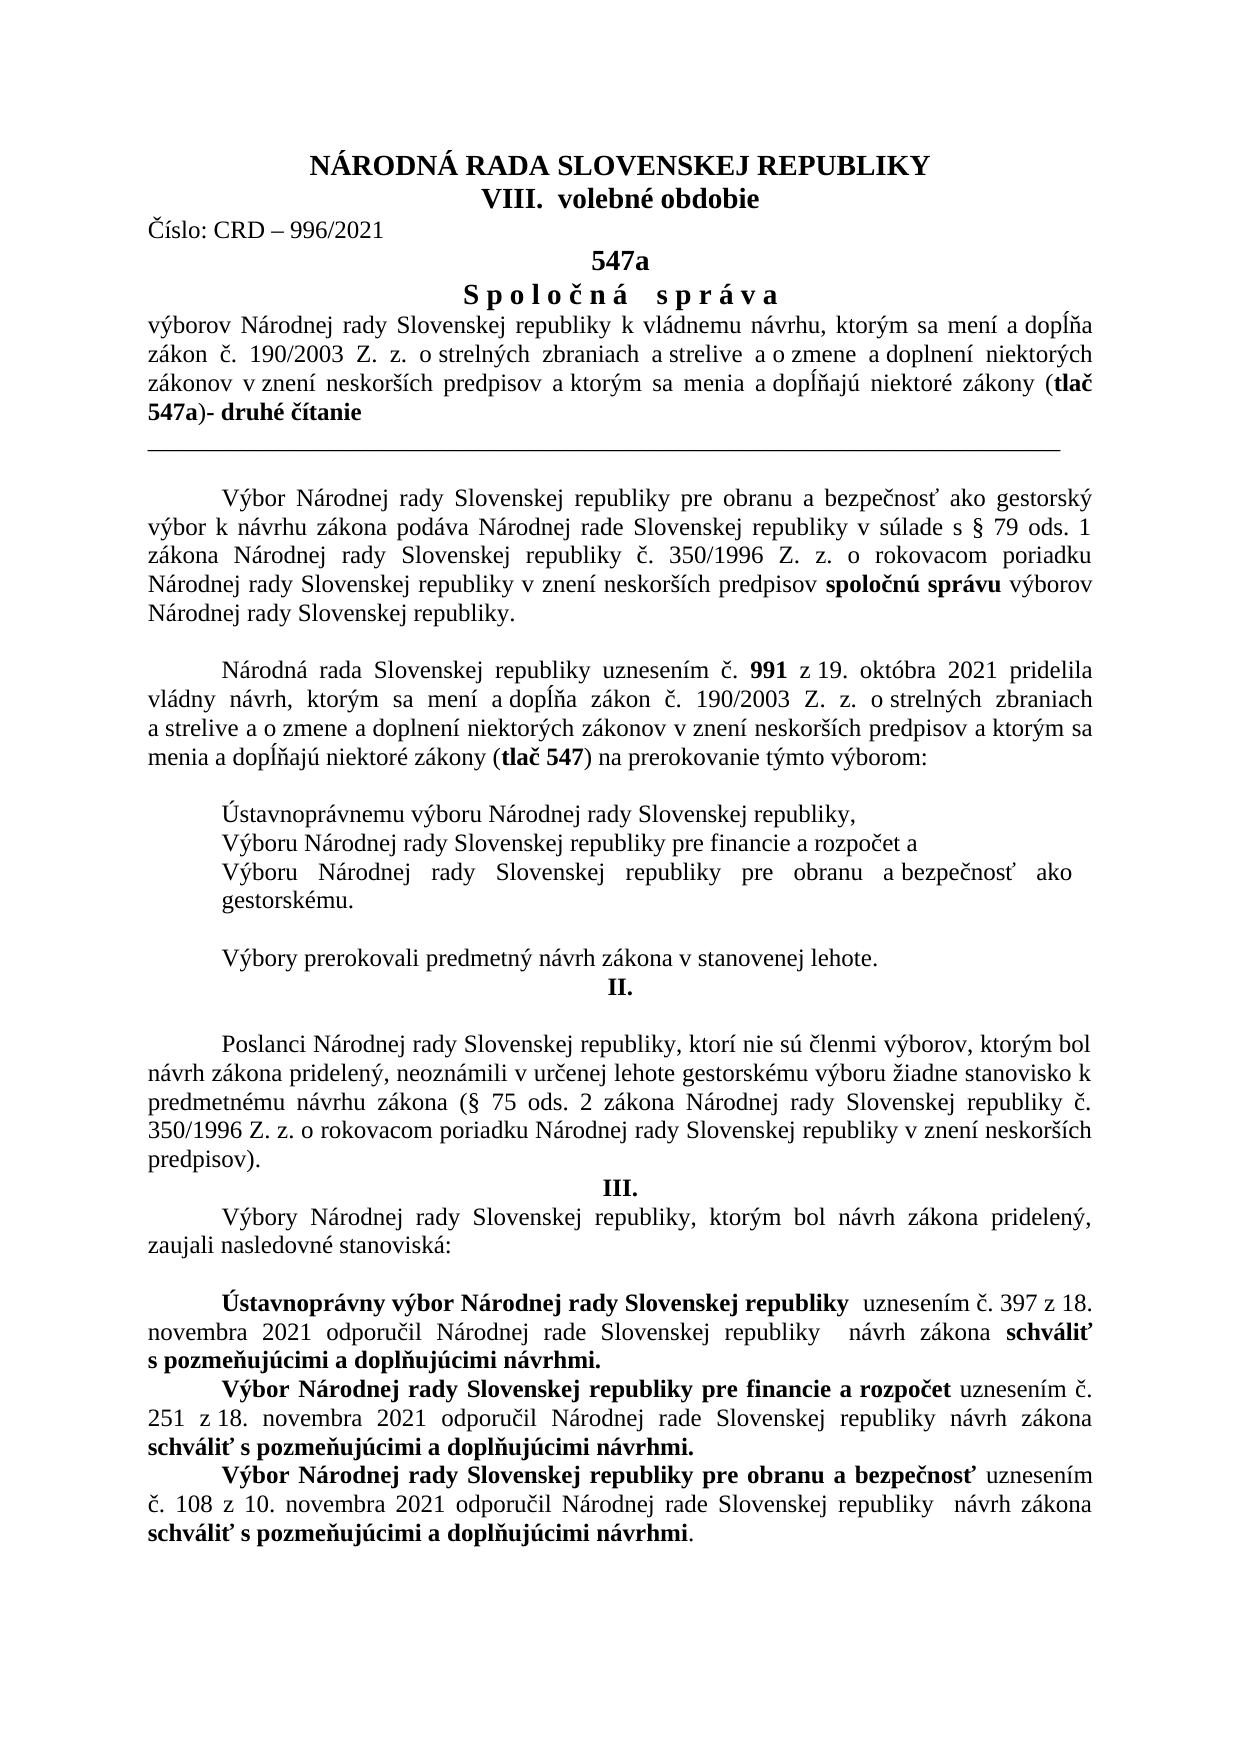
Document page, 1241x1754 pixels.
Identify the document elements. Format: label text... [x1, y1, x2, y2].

text 547a [148, 243, 1093, 277]
text III. [148, 1173, 1093, 1202]
text S p o l o č n á s p r á v a [148, 277, 1093, 311]
text Výbor Národnej rady Slovenskej republiky pre financie a rozpočet uznesením č. 251 z 18. novembra 2021 odporučil Národnej rade Slovenskej republiky návrh zákona schváliť s pozmeňujúcimi a doplňujúcimi návrhmi. [148, 1374, 1093, 1461]
text Výboru Národnej rady Slovenskej republiky pre obranu a bezpečnosť ako gestorskému. [148, 857, 1093, 914]
text výborov Národnej rady Slovenskej republiky k vládnemu návrhu, ktorým sa mení a dopĺňa zákon č. 190/2003 Z. z. o strelných zbraniach a strelive a o zmene a doplnení niektorých zákonov v znení neskorších predpisov a ktorým sa menia a dopĺňajú niektoré zákony (tlač 547a)- druhé čítanie [148, 311, 1093, 426]
text Výboru Národnej rady Slovenskej republiky pre financie a rozpočet a [148, 828, 1093, 857]
text Výbor Národnej rady Slovenskej republiky pre obranu a bezpečnosť uznesením č. 108 z 10. novembra 2021 odporučil Národnej rade Slovenskej republiky návrh zákona schváliť s pozmeňujúcimi a doplňujúcimi návrhmi. [148, 1461, 1093, 1547]
text VIII. volebné obdobie [148, 181, 1093, 215]
text Výbory prerokovali predmetný návrh zákona v stanovenej lehote. [148, 943, 1093, 972]
text Poslanci Národnej rady Slovenskej republiky, ktorí nie sú členmi výborov, ktorým bol návrh zákona pridelený, neoznámili v určenej lehote gestorskému výboru žiadne stanovisko k predmetnému návrhu zákona (§ 75 ods. 2 zákona Národnej rady Slovenskej republiky č. 350/1996 Z. z. o rokovacom poriadku Národnej rady Slovenskej republiky v znení neskorších predpisov). [148, 1029, 1093, 1173]
text Výbory Národnej rady Slovenskej republiky, ktorým bol návrh zákona pridelený, zaujali nasledovné stanoviská: [148, 1202, 1093, 1259]
text _________________________________________________________________________ [148, 426, 1093, 454]
text II. [148, 972, 1093, 1001]
text Národná rada Slovenskej republiky uznesením č. 991 z 19. októbra 2021 pridelila vládny návrh, ktorým sa mení a dopĺňa zákon č. 190/2003 Z. z. o strelných zbraniach a strelive a o zmene a doplnení niektorých zákonov v znení neskorších predpisov a ktorým sa menia a dopĺňajú niektoré zákony (tlač 547) na prerokovanie týmto výborom: [148, 656, 1093, 771]
text NÁRODNÁ RADA SLOVENSKEJ REPUBLIKY [148, 148, 1093, 181]
text Ústavnoprávny výbor Národnej rady Slovenskej republiky uznesením č. 397 z 18. novembra 2021 odporučil Národnej rade Slovenskej republiky návrh zákona schváliť s pozmeňujúcimi a doplňujúcimi návrhmi. [148, 1288, 1093, 1374]
text Číslo: CRD – 996/2021 [148, 215, 1093, 243]
text Výbor Národnej rady Slovenskej republiky pre obranu a bezpečnosť ako gestorský výbor k návrhu zákona podáva Národnej rade Slovenskej republiky v súlade s § 79 ods. 1 zákona Národnej rady Slovenskej republiky č. 350/1996 Z. z. o rokovacom poriadku Národnej rady Slovenskej republiky v znení neskorších predpisov spoločnú správu výborov Národnej rady Slovenskej republiky. [148, 483, 1093, 627]
text Ústavnoprávnemu výboru Národnej rady Slovenskej republiky, [148, 799, 1093, 828]
